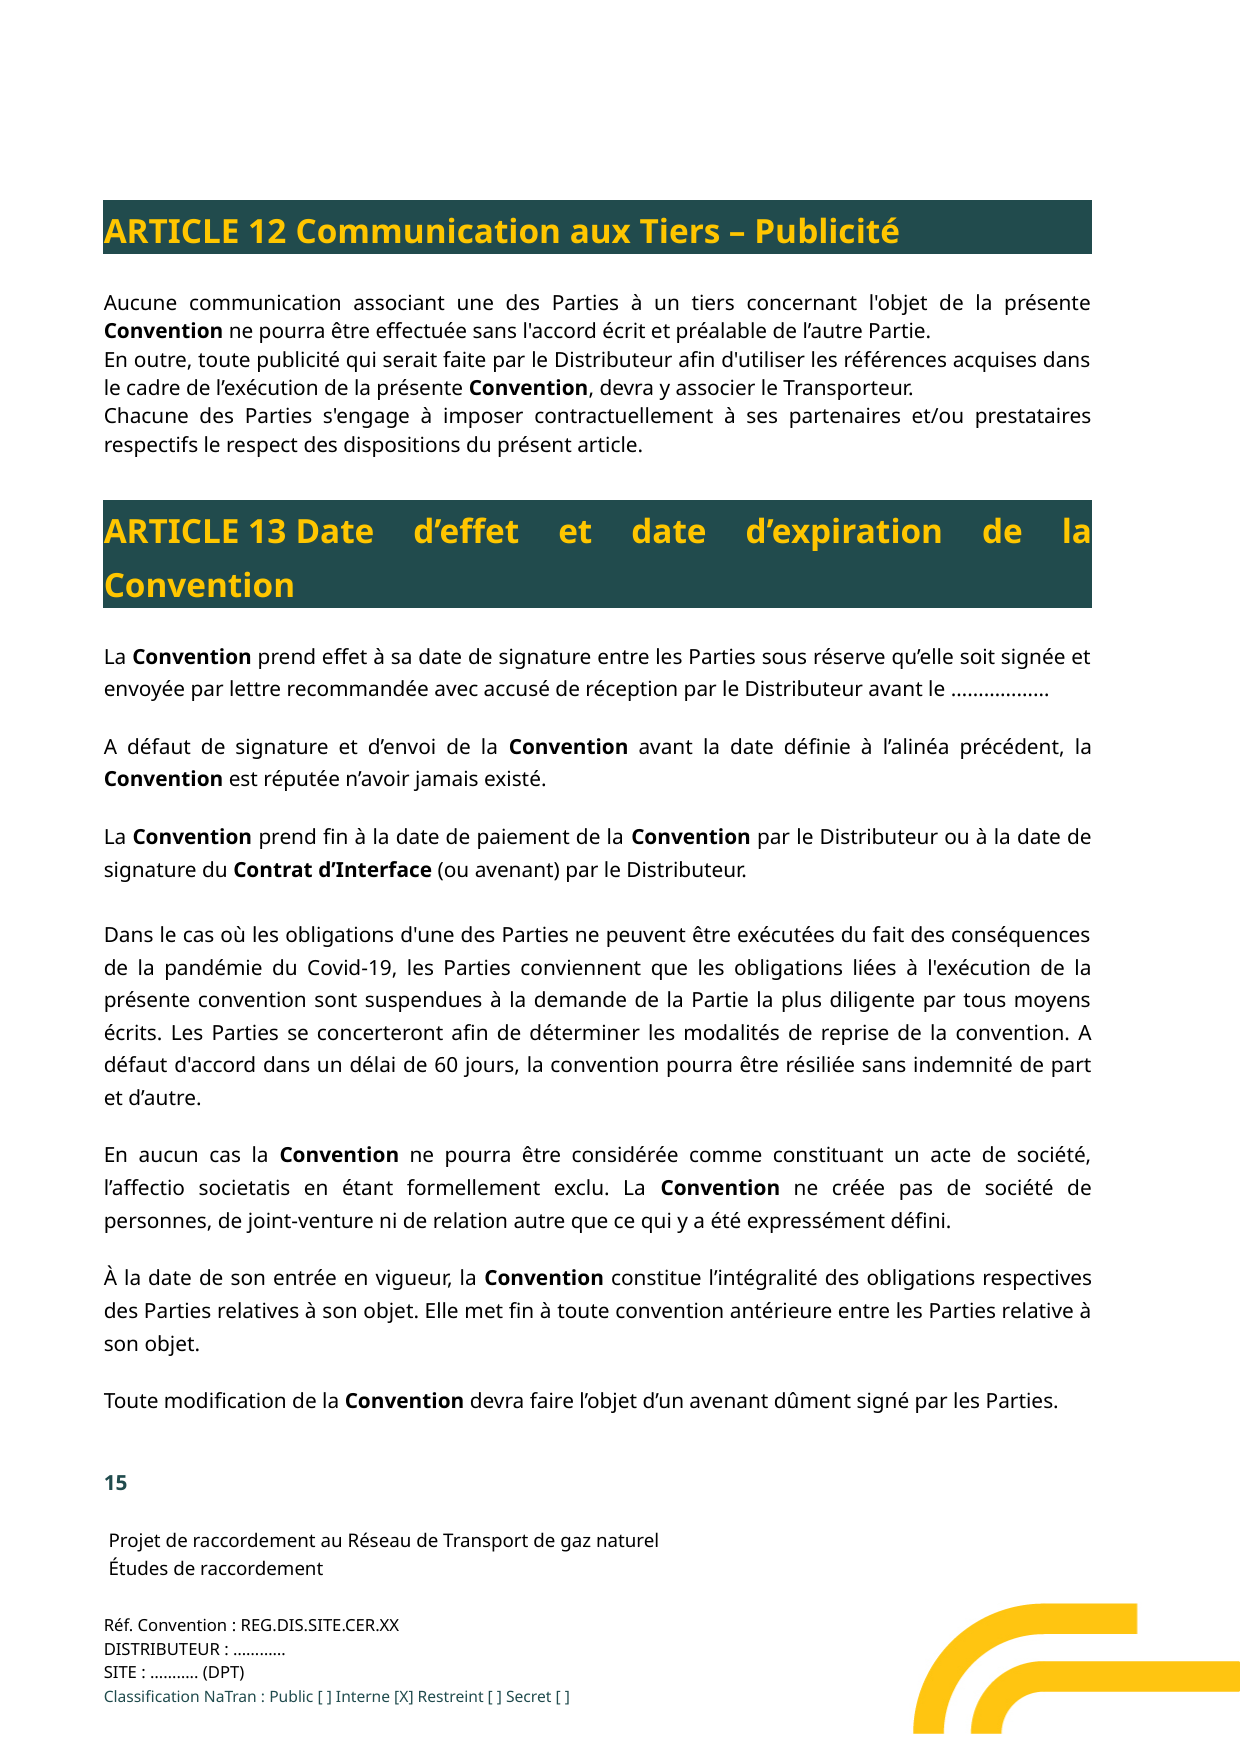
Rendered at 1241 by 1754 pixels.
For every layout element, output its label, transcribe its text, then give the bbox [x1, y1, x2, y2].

text À la date de son entrée en vigueur, la Convention constitue l’intégralité des obligations respectives des Parties relatives à son objet. Elle met fin à toute convention antérieure entre les Parties relative à son objet. [103, 1263, 1092, 1357]
text Chacune des Parties s'engage à imposer contractuellement à ses partenaires et/ou prestataires respectifs le respect des dispositions du présent article. [103, 402, 1092, 458]
subtitle Communication aux Tiers – Publicité [103, 200, 1092, 254]
text En aucun cas la Convention ne pourra être considérée comme constituant un acte de société, l’affectio societatis en étant formellement exclu. La Convention ne créée pas de société de personnes, de joint-venture ni de relation autre que ce qui y a été expressément défini. [103, 1141, 1092, 1234]
text La Convention prend effet à sa date de signature entre les Parties sous réserve qu’elle soit signée et envoyée par lettre recommandée avec accusé de réception par le Distributeur avant le ……………… [103, 642, 1092, 703]
picture [885, 1586, 1240, 1734]
text A défaut de signature et d’envoi de la Convention avant la date définie à l’alinéa précédent, la Convention est réputée n’avoir jamais existé. [103, 732, 1092, 793]
text La Convention prend fin à la date de paiement de la Convention par le Distributeur ou à la date de signature du Contrat d’Interface (ou avenant) par le Distributeur. [103, 822, 1092, 883]
subtitle Date d’effet et date d’expiration de la Convention [103, 500, 1092, 608]
text Aucune communication associant une des Parties à un tiers concernant l'objet de la présente Convention ne pourra être effectuée sans l'accord écrit et préalable de l’autre Partie. [103, 288, 1092, 345]
text Dans le cas où les obligations d'une des Parties ne peuvent être exécutées du fait des conséquences de la pandémie du Covid-19, les Parties conviennent que les obligations liées à l'exécution de la présente convention sont suspendues à la demande de la Partie la plus diligente par tous moyens écrits. Les Parties se concerteront afin de déterminer les modalités de reprise de la convention. A défaut d'accord dans un délai de 60 jours, la convention pourra être résiliée sans indemnité de part et d’autre. [103, 920, 1092, 1111]
text En outre, toute publicité qui serait faite par le Distributeur afin d'utiliser les références acquises dans le cadre de l’exécution de la présente Convention, devra y associer le Transporteur. [103, 345, 1092, 402]
text Toute modification de la Convention devra faire l’objet d’un avenant dûment signé par les Parties. [103, 1386, 1092, 1415]
